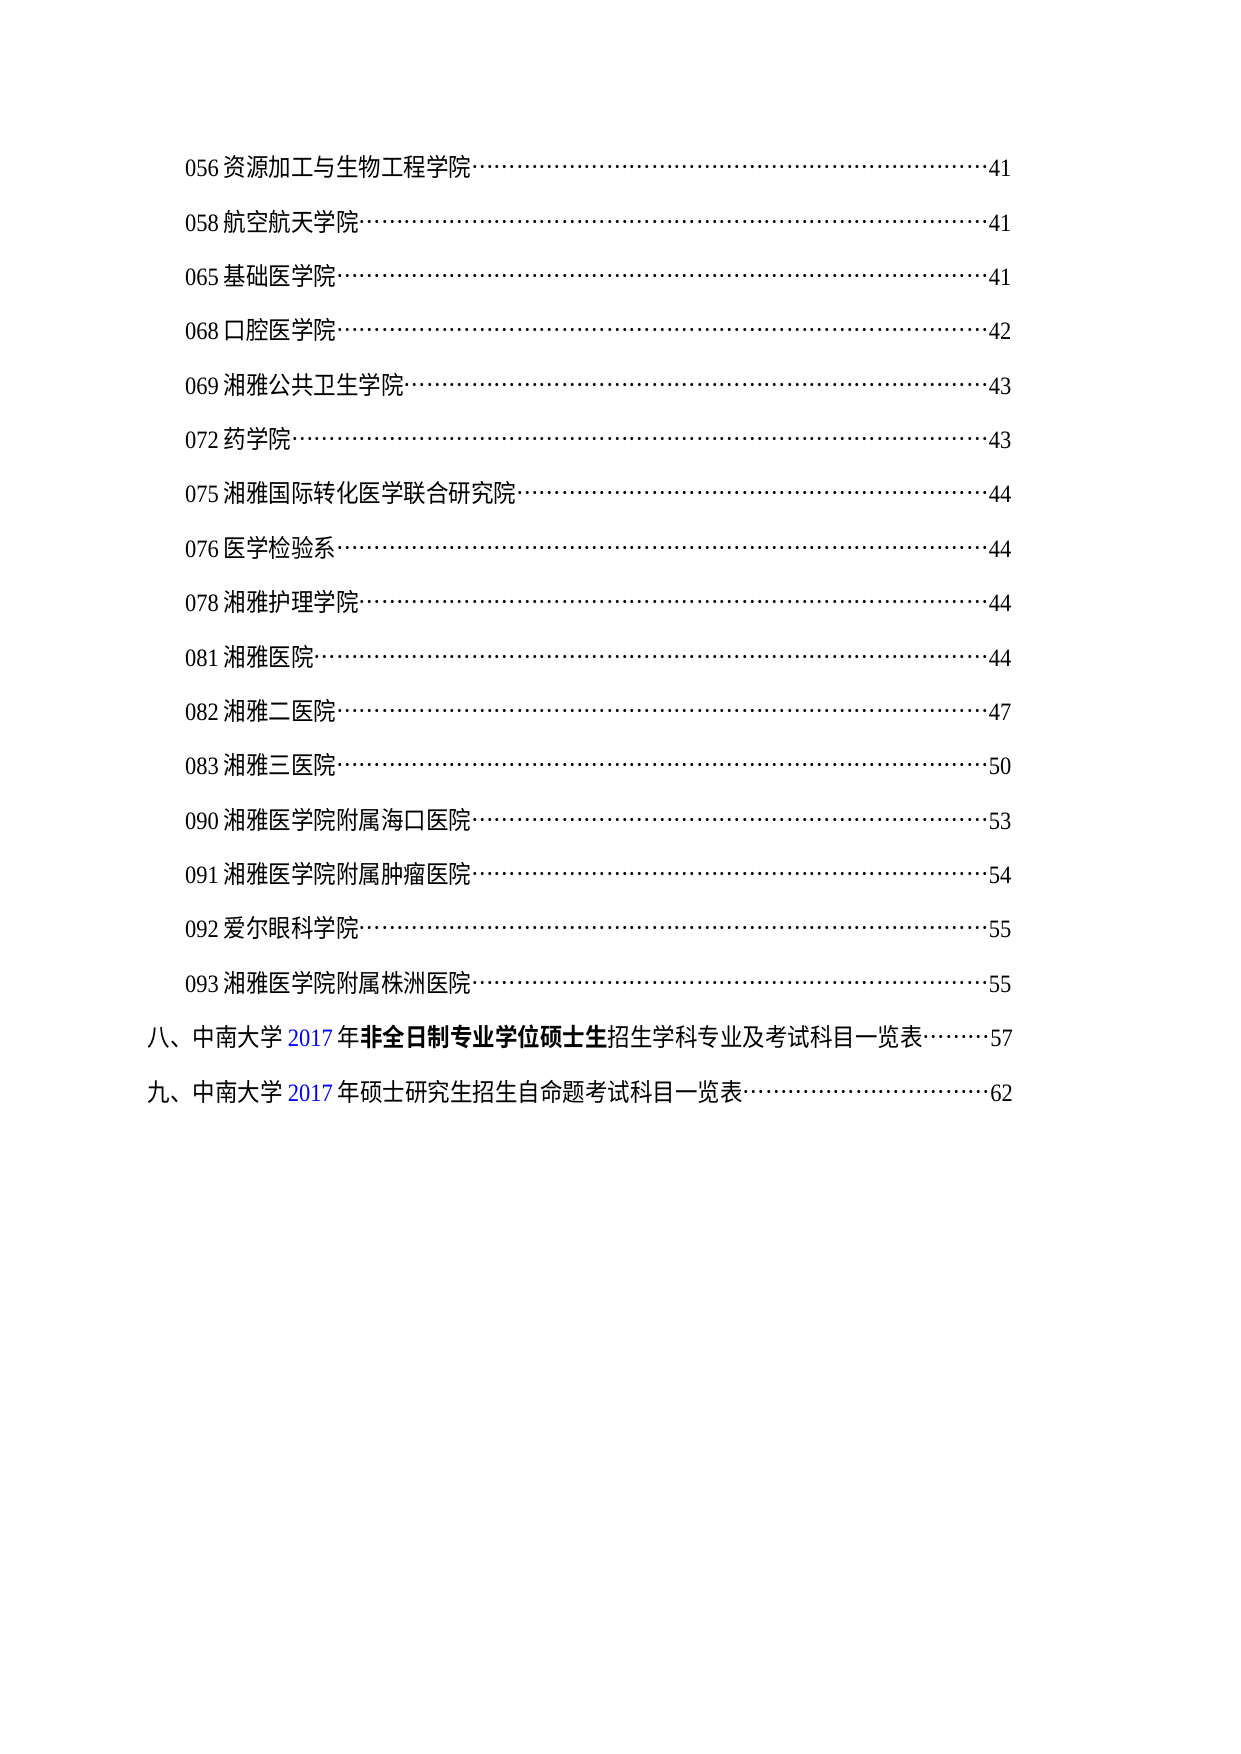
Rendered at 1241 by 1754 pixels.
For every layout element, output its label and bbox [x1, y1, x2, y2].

table_header [136, 148, 1104, 1160]
